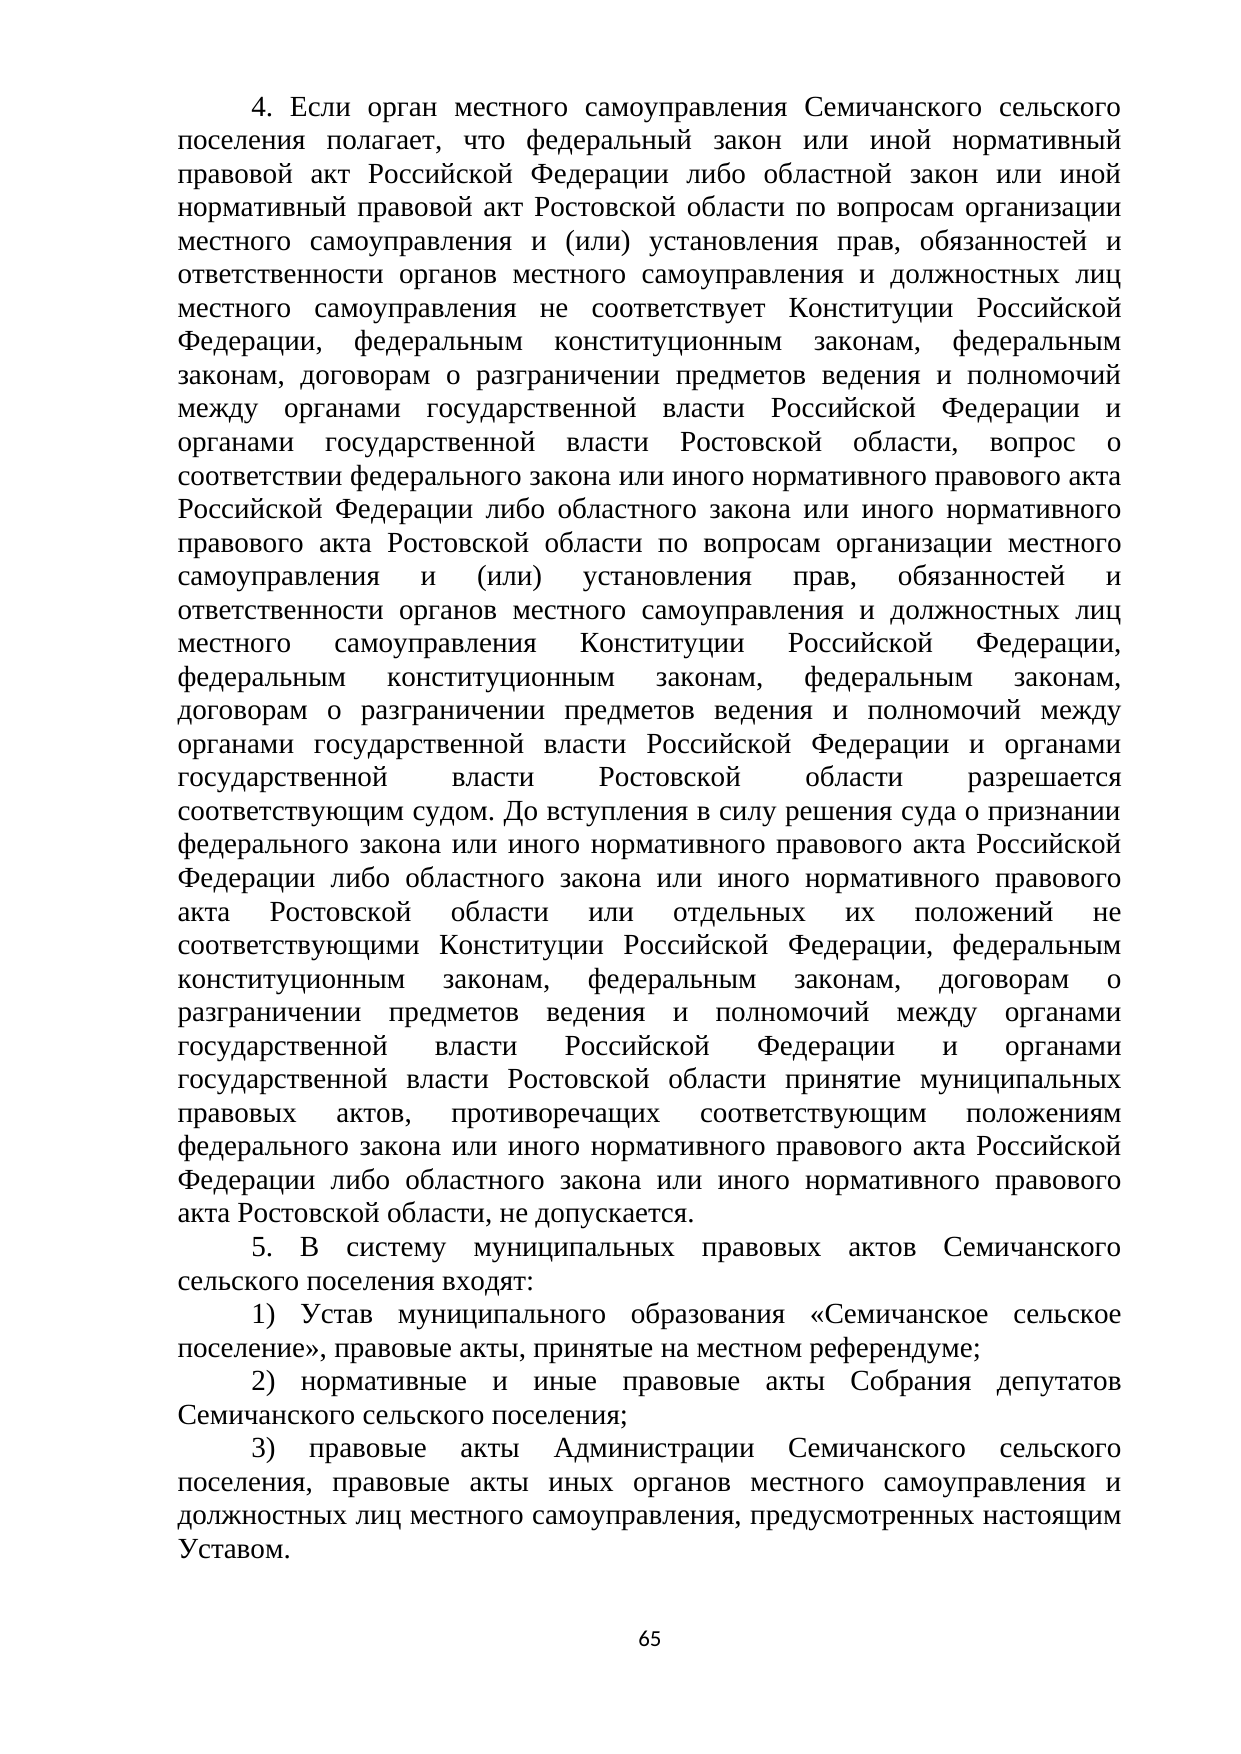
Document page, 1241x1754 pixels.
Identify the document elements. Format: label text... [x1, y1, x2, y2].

text 3) правовые акты Администрации Семичанского сельского поселения, правовые акты иных органов местного самоуправления и должностных лиц местного самоуправления, предусмотренных настоящим Уставом. [177, 1430, 1122, 1564]
text 4. Если орган местного самоуправления Семичанского сельского поселения полагает, что федеральный закон или иной нормативный правовой акт Российской Федерации либо областной закон или иной нормативный правовой акт Ростовской области по вопросам организации местного самоуправления и (или) установления прав, обязанностей и ответственности органов местного самоуправления и должностных лиц местного самоуправления не соответствует Конституции Российской Федерации, федеральным конституционным законам, федеральным законам, договорам о разграничении предметов ведения и полномочий между органами государственной власти Российской Федерации и органами государственной власти Ростовской области, вопрос о соответствии федерального закона или иного нормативного правового акта Российской Федерации либо областного закона или иного нормативного правового акта Ростовской области по вопросам организации местного самоуправления и (или) установления прав, обязанностей и ответственности органов местного самоуправления и должностных лиц местного самоуправления Конституции Российской Федерации, федеральным конституционным законам, федеральным законам, договорам о разграничении предметов ведения и полномочий между органами государственной власти Российской Федерации и органами государственной власти Ростовской области разрешается соответствующим судом. До вступления в силу решения суда о признании федерального закона или иного нормативного правового акта Российской Федерации либо областного закона или иного нормативного правового акта Ростовской области или отдельных их положений не соответствующими Конституции Российской Федерации, федеральным конституционным законам, федеральным законам, договорам о разграничении предметов ведения и полномочий между органами государственной власти Российской Федерации и органами государственной власти Ростовской области принятие муниципальных правовых актов, противоречащих соответствующим положениям федерального закона или иного нормативного правового акта Российской Федерации либо областного закона или иного нормативного правового акта Ростовской области, не допускается. [177, 89, 1122, 1229]
text 1) Устав муниципального образования «Семичанское сельское поселение», правовые акты, принятые на местном референдуме; [177, 1296, 1122, 1363]
text 2) нормативные и иные правовые акты Собрания депутатов Семичанского сельского поселения; [177, 1363, 1122, 1430]
text 5. В систему муниципальных правовых актов Семичанского сельского поселения входят: [177, 1229, 1122, 1296]
